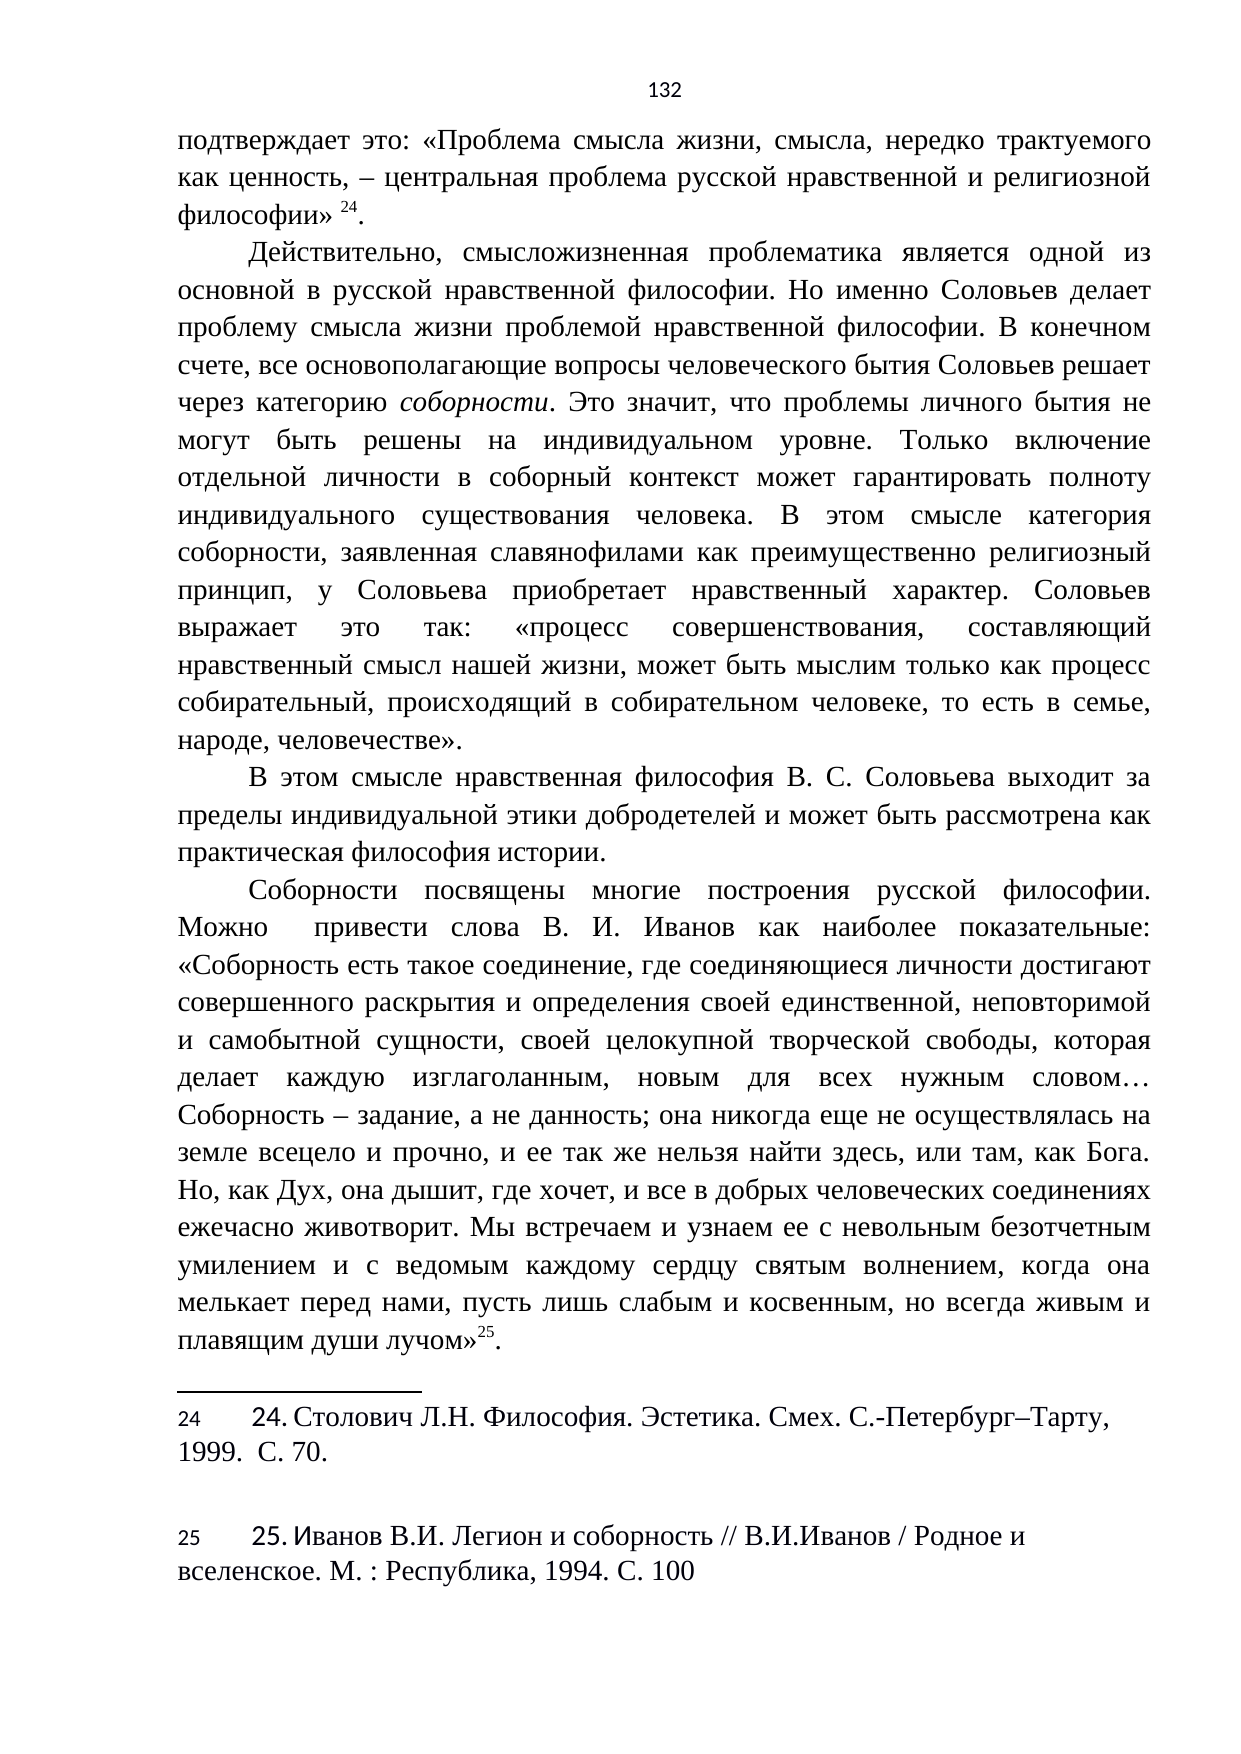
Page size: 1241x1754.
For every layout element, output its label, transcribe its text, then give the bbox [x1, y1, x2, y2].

text Действительно, смысложизненная проблематика является одной из основной в русской нравственной философии. Но именно Соловьев делает проблему смысла жизни проблемой нравственной философии. В конечном счете, все основополагающие вопросы человеческого бытия Соловьев решает через категорию соборности. Это значит, что проблемы личного бытия не могут быть решены на индивидуальном уровне. Только включение отдельной личности в соборный контекст может гарантировать полноту индивидуального существования человека. В этом смысле категория соборности, заявленная славянофилами как преимущественно религиозный принцип, у Соловьева приобретает нравственный характер. Соловьев выражает это так: «процесс совершенствования, составляющий нравственный смысл нашей жизни, может быть мыслим только как процесс собирательный, происходящий в собирательном человеке, то есть в семье, народе, человечестве». [177, 231, 1152, 756]
text В этом смысле нравственная философия В. С. Соловьева выходит за пределы индивидуальной этики добродетелей и может быть рассмотрена как практическая философия истории. [177, 756, 1152, 868]
text Соборности посвящены многие построения русской философии. Можно привести слова В. И. Иванов как наиболее показательные: «Соборность есть такое соединение, где соединяющиеся личности достигают совершенного раскрытия и определения своей единственной, неповторимой и самобытной сущности, своей целокупной творческой свободы, которая делает каждую изглаголанным, новым для всех нужным словом… Соборность – задание, а не данность; она никогда еще не осуществлялась на земле всецело и прочно, и ее так же нельзя найти здесь, или там, как Бога. Но, как Дух, она дышит, где хочет, и все в добрых человеческих соединениях ежечасно животворит. Мы встречаем и узнаем ее с невольным безотчетным умилением и с ведомым каждому сердцу святым волнением, когда она мелькает перед нами, пусть лишь слабым и косвенным, но всегда живым и плавящим души лучом». [177, 868, 1152, 1356]
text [177, 118, 1152, 231]
